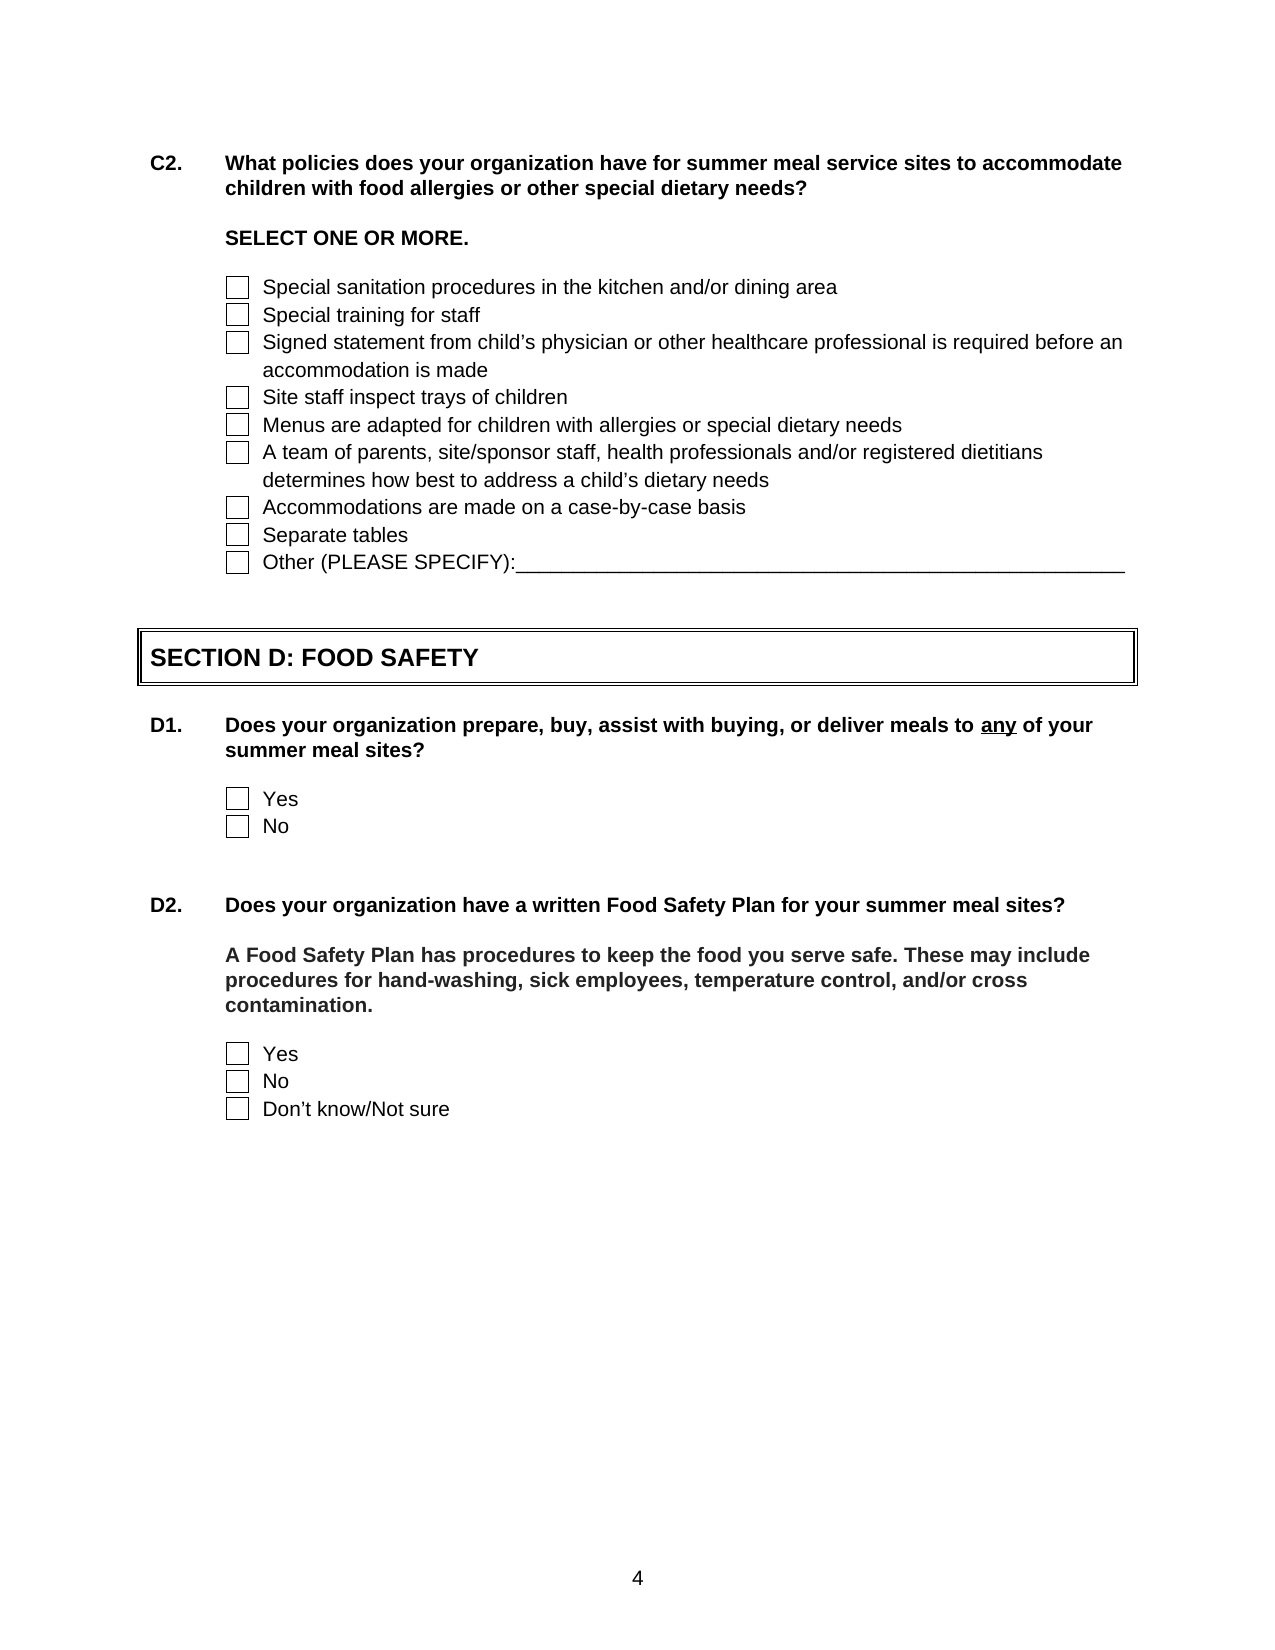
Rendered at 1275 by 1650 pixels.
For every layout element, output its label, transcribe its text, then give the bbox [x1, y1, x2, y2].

text A team of parents, site/sponsor staff, health professionals and/or registered dietitians determines how best to address a child’s dietary needs [225, 440, 1125, 491]
text Signed statement from child’s physician or other healthcare professional is required before an accommodation is made [225, 330, 1125, 381]
text D1. Does your organization prepare, buy, assist with buying, or deliver meals to any of your summer meal sites? [150, 711, 1125, 761]
text No [225, 814, 1125, 838]
text Special training for staff [225, 302, 1125, 326]
text Don’t know/Not sure [225, 1096, 1125, 1120]
text A Food Safety Plan has procedures to keep the food you serve safe. These may include procedures for hand-washing, sick employees, temperature control, and/or cross contamination. [225, 941, 1125, 1016]
text Separate tables [225, 522, 1125, 546]
text Menus are adapted for children with allergies or special dietary needs [225, 412, 1125, 436]
text SELECT ONE OR MORE. [225, 225, 1125, 250]
text Other (PLEASE SPECIFY): [225, 550, 1125, 574]
text Site staff inspect trays of children [225, 385, 1125, 409]
text No [225, 1069, 1125, 1093]
text C2. What policies does your organization have for summer meal service sites to accommodate children with food allergies or other special dietary needs? [150, 150, 1125, 200]
text D2. Does your organization have a written Food Safety Plan for your summer meal sites? [150, 891, 1125, 916]
text Special sanitation procedures in the kitchen and/or dining area [225, 275, 1125, 299]
text Accommodations are made on a case-by-case basis [225, 495, 1125, 519]
text Yes [225, 786, 1125, 810]
text Yes [225, 1041, 1125, 1065]
